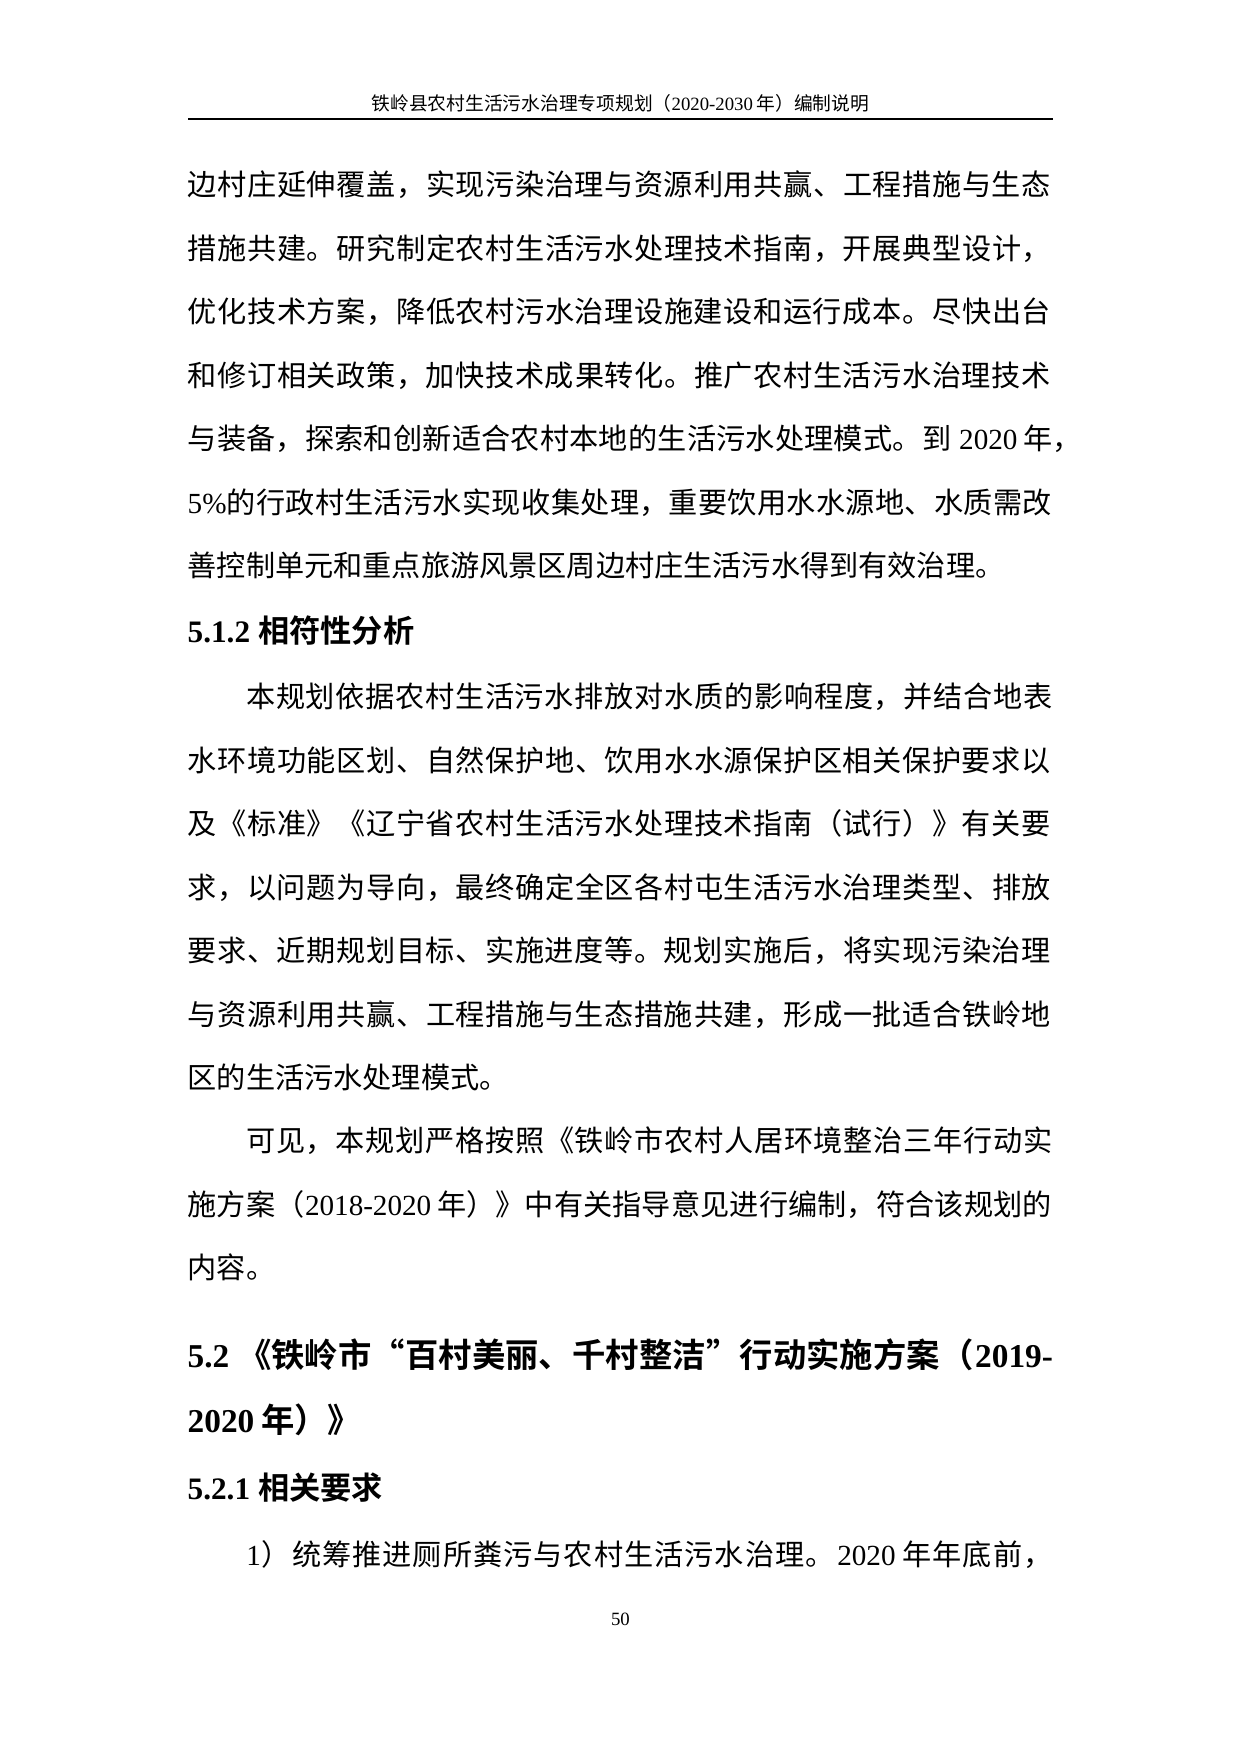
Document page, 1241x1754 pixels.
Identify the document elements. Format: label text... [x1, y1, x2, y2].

subtitle 5.1.2 相符性分析 [187, 606, 1053, 651]
text 可见，本规划严格按照《铁岭市农村人居环境整治三年行动实施方案（2018-2020年）》中有关指导意见进行编制，符合该规划的内容。 [187, 1118, 1053, 1287]
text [187, 1531, 1053, 1573]
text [187, 162, 1053, 585]
subtitle 5.2.1 相关要求 [187, 1463, 1053, 1508]
subtitle 5.2 《铁岭市“百村美丽、千村整洁”行动实施方案（2019-2020年）》 [187, 1321, 1053, 1451]
text 本规划依据农村生活污水排放对水质的影响程度，并结合地表水环境功能区划、自然保护地、饮用水水源保护区相关保护要求以及《标准》《辽宁省农村生活污水处理技术指南（试行）》有关要求，以问题为导向，最终确定全区各村屯生活污水治理类型、排放要求、近期规划目标、实施进度等。规划实施后，将实现污染治理与资源利用共赢、工程措施与生态措施共建，形成一批适合铁岭地区的生活污水处理模式。 [187, 674, 1053, 1097]
